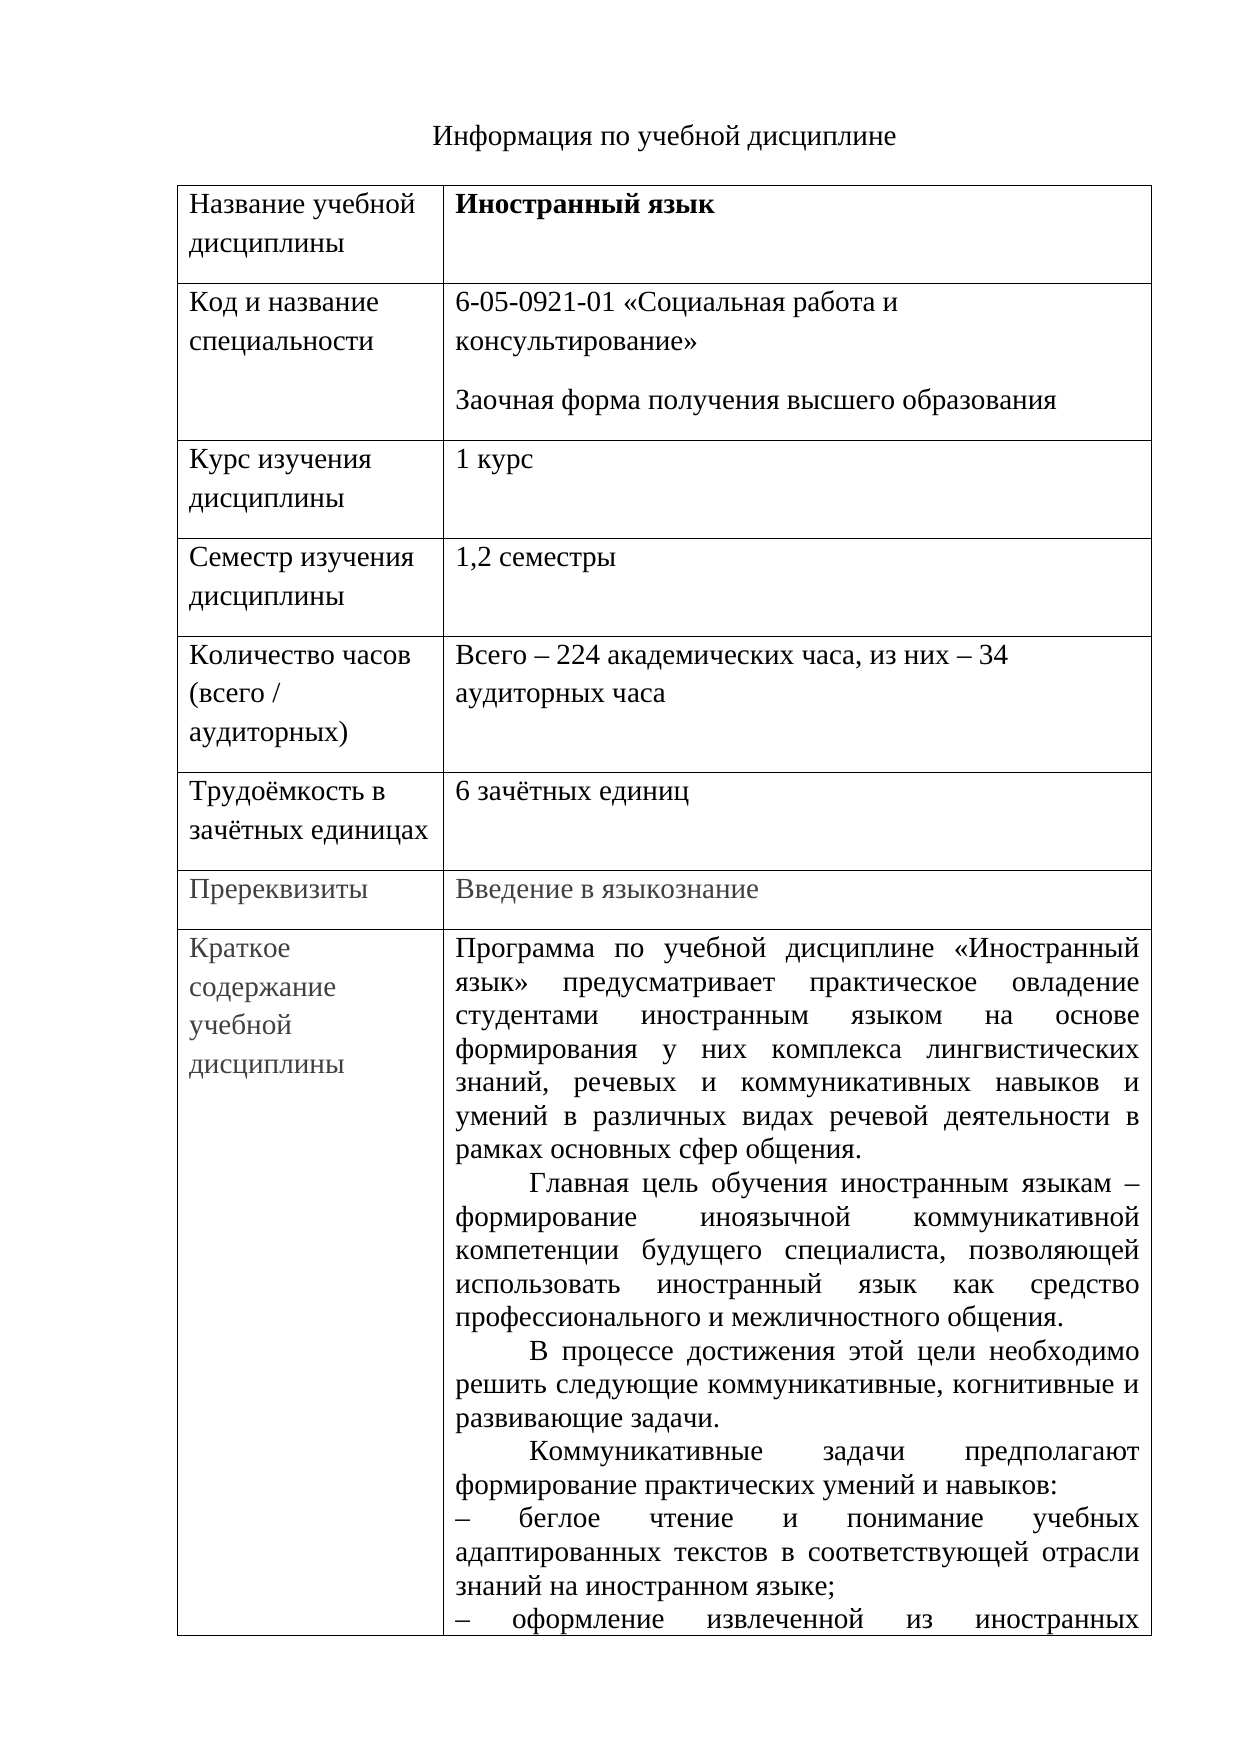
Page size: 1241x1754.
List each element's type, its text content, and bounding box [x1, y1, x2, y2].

table_cell Количество часов (всего / аудиторных) [178, 637, 443, 772]
table_cell 6-05-0921-01 «Социальная работа и консультирование» Заочная форма получения высшего образования [444, 284, 1151, 440]
text Информация по учебной дисциплине [177, 118, 1152, 152]
table_cell Код и название специальности [178, 284, 443, 440]
table_header Иностранный язык [444, 186, 1151, 283]
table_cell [178, 930, 443, 1635]
table_cell Введение в языкознание [444, 871, 1151, 929]
table_cell 6 зачётных единиц [444, 773, 1151, 870]
table_cell Пререквизиты [178, 871, 443, 929]
table_cell 1,2 семестры [444, 539, 1151, 636]
table_cell Курс изучения дисциплины [178, 441, 443, 538]
table_header Название учебной дисциплины [178, 186, 443, 283]
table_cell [444, 930, 1151, 1635]
table_cell Трудоёмкость в зачётных единицах [178, 773, 443, 870]
table_cell Семестр изучения дисциплины [178, 539, 443, 636]
table_cell 1 курс [444, 441, 1151, 538]
table_cell Всего – 224 академических часа, из них – 34 аудиторных часа [444, 637, 1151, 772]
